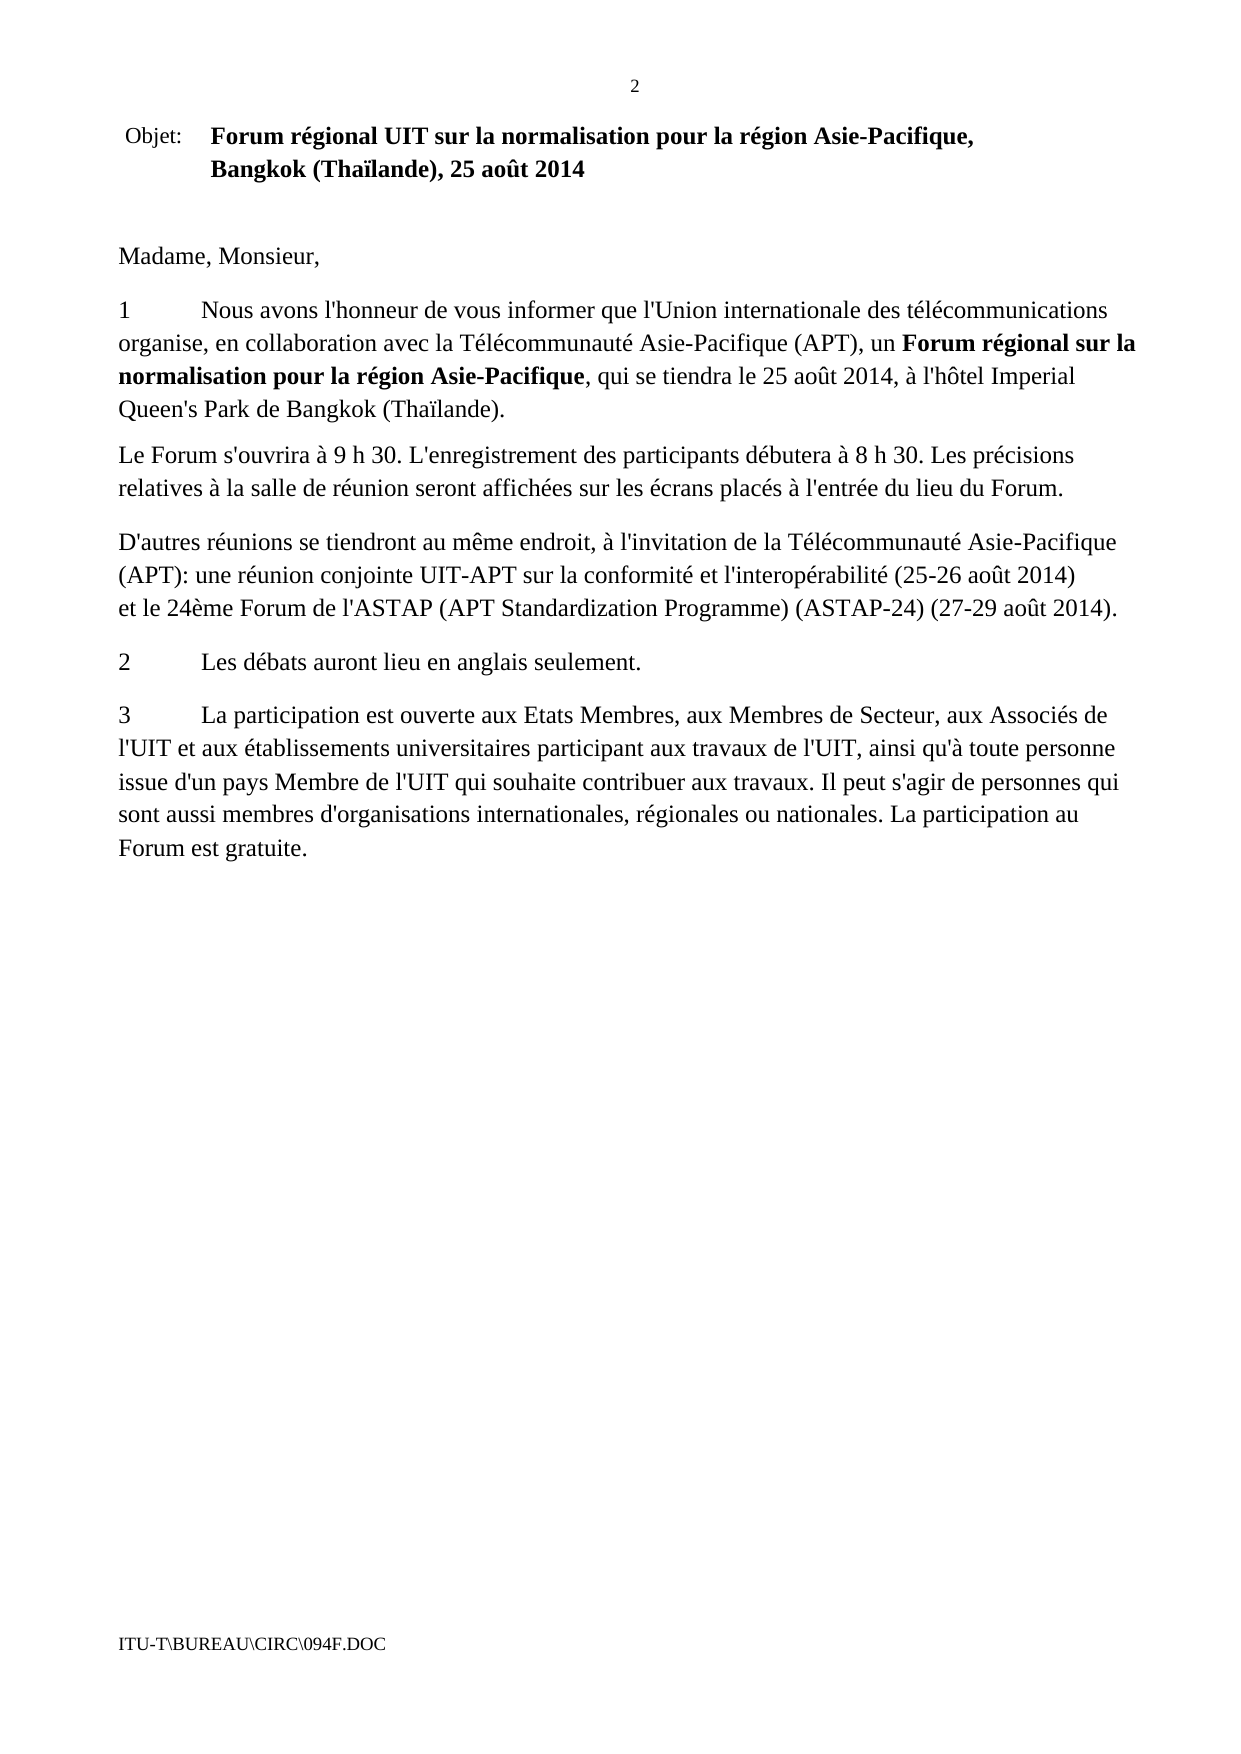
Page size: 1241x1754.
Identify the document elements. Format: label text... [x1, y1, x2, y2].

table_header Forum régional UIT sur la normalisation pour la région Asie-Pacifique, Bangkok (Thaïlande), 25 août 2014 [205, 121, 1019, 208]
text 3 La participation est ouverte aux Etats Membres, aux Membres de Secteur, aux Associés de l'UIT et aux établissements universitaires participant aux travaux de l'UIT, ainsi qu'à toute personne issue d'un pays Membre de l'UIT qui souhaite contribuer aux travaux. Il peut s'agir de personnes qui sont aussi membres d'organisations internationales, régionales ou nationales. La participation au Forum est gratuite. [118, 701, 1152, 861]
text Le Forum s'ouvrira à 9 h 30. L'enregistrement des participants débutera à 8 h 30. Les précisions relatives à la salle de réunion seront affichées sur les écrans placés à l'entrée du lieu du Forum. [118, 440, 1152, 502]
title Madame, Monsieur, [118, 241, 1152, 270]
text 2 Les débats auront lieu en anglais seulement. [118, 647, 1152, 675]
text D'autres réunions se tiendront au même endroit, à l'invitation de la Télécommunauté Asie-Pacifique (APT): une réunion conjointe UIT-APT sur la conformité et l'interopérabilité (25-26 août 2014) et le 24ème Forum de l'ASTAP (APT Standardization Programme) (ASTAP-24) (27-29 août 2014). [118, 527, 1152, 622]
table_header Objet: [119, 121, 204, 208]
text 1 Nous avons l'honneur de vous informer que l'Union internationale des télécommunications organise, en collaboration avec la Télécommunauté Asie-Pacifique (APT), un Forum régional sur la normalisation pour la région Asie-Pacifique, qui se tiendra le 25 août 2014, à l'hôtel Imperial Queen's Park de Bangkok (Thaïlande). [118, 295, 1152, 423]
